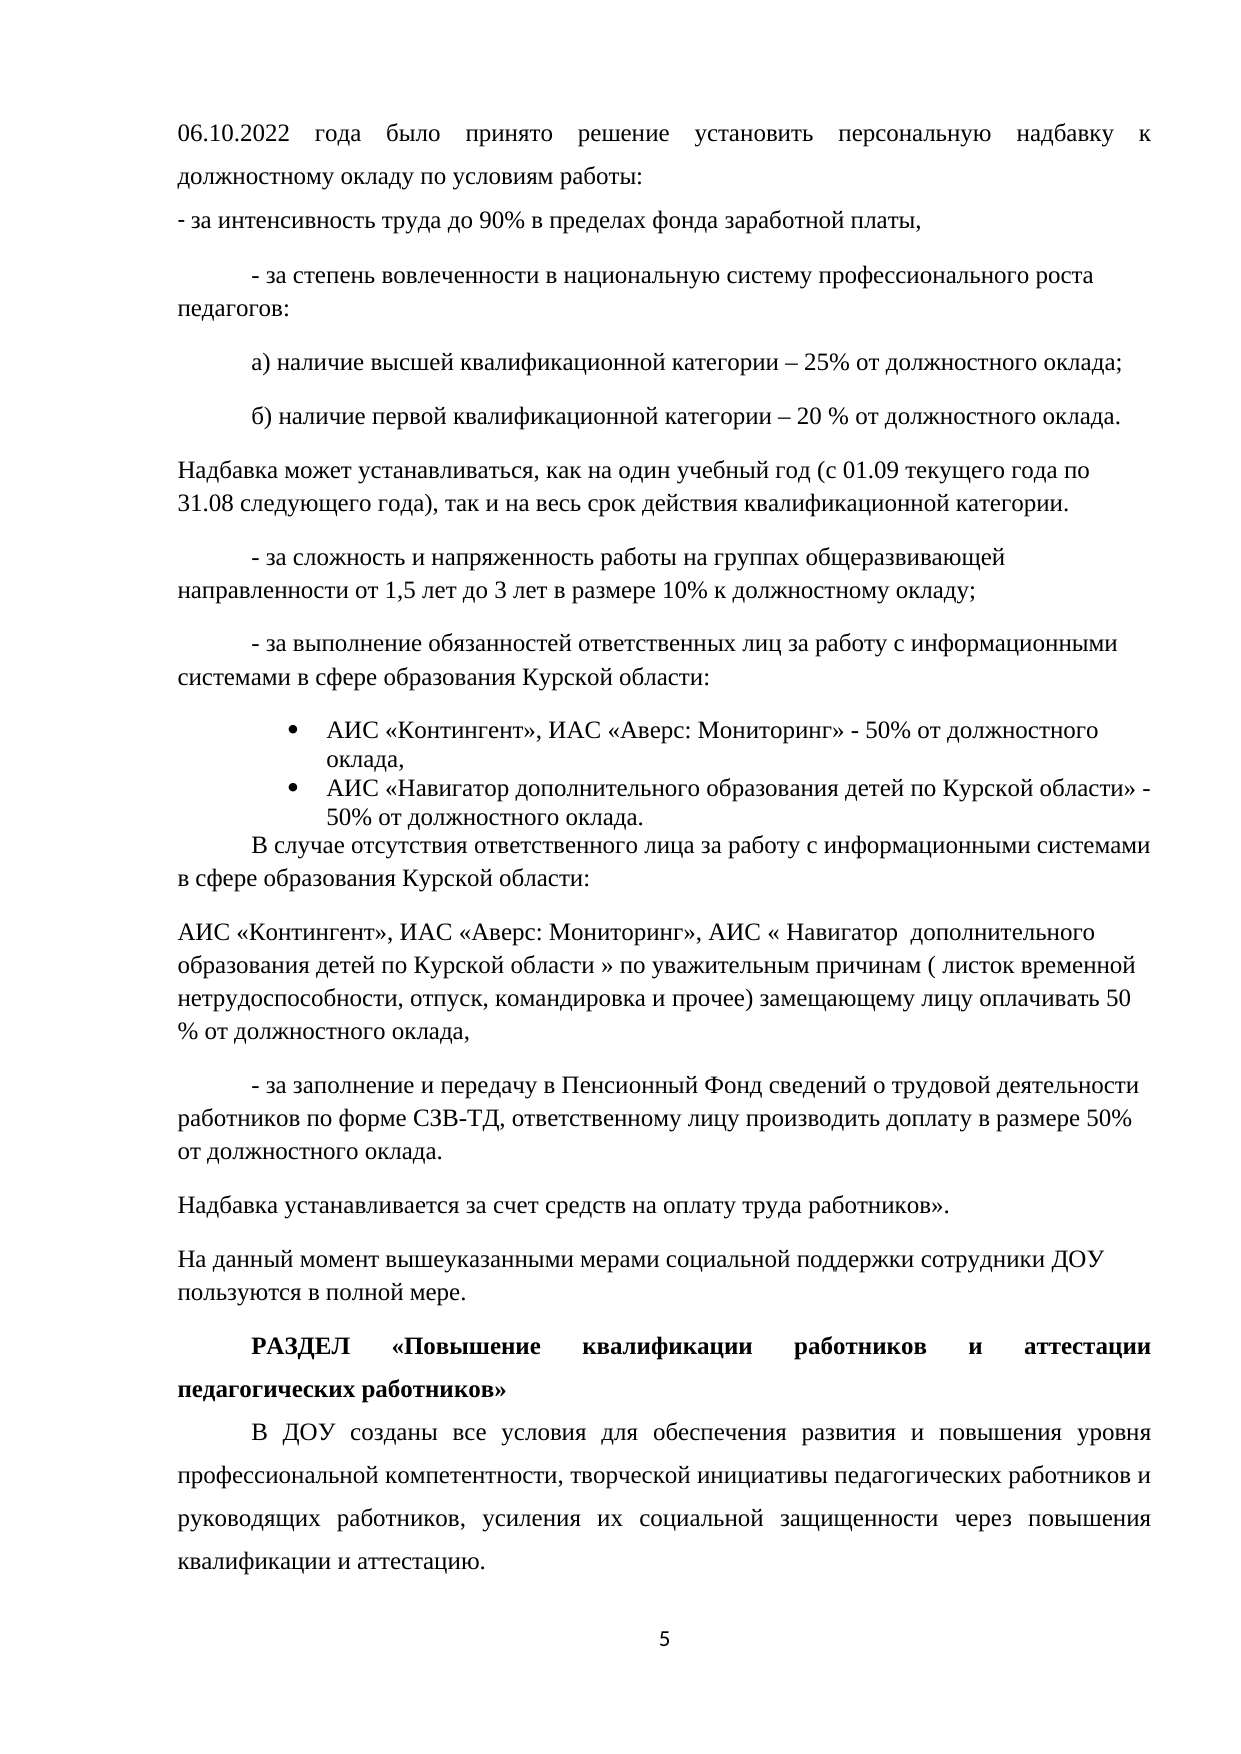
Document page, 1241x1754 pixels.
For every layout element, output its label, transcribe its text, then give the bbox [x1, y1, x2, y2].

text - за степень вовлеченности в национальную систему профессионального роста педагогов: [177, 260, 1152, 322]
text - за интенсивность труда до 90% в пределах фонда заработной платы, [177, 204, 1152, 235]
text В ДОУ созданы все условия для обеспечения развития и повышения уровня профессиональной компетентности, творческой инициативы педагогических работников и руководящих работников, усиления их социальной защищенности через повышения квалификации и аттестацию. [177, 1417, 1152, 1575]
text - за выполнение обязанностей ответственных лиц за работу с информационными системами в сфере образования Курской области: [177, 628, 1152, 690]
list АИС «Навигатор дополнительного образования детей по Курской области» - 50% от должностного оклада. [288, 773, 1152, 830]
text - за сложность и напряженность работы на группах общеразвивающей направленности от 1,5 лет до 3 лет в размере 10% к должностному окладу; [177, 542, 1152, 603]
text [177, 118, 1152, 190]
text На данный момент вышеуказанными мерами социальной поддержки сотрудники ДОУ пользуются в полной мере. [177, 1244, 1152, 1306]
text В случае отсутствия ответственного лица за работу с информационными системами в сфере образования Курской области: [177, 830, 1152, 892]
text Надбавка может устанавливаться, как на один учебный год (с 01.09 текущего года по 31.08 следующего года), так и на весь срок действия квалификационной категории. [177, 455, 1152, 517]
text - за заполнение и передачу в Пенсионный Фонд сведений о трудовой деятельности работников по форме СЗВ-ТД, ответственному лицу производить доплату в размере 50% от должностного оклада. [177, 1070, 1152, 1165]
text Надбавка устанавливается за счет средств на оплату труда работников». [177, 1190, 1152, 1219]
text РАЗДЕЛ «Повышение квалификации работников и аттестации педагогических работников» [177, 1331, 1152, 1403]
text АИС «Контингент», ИАС «Аверс: Мониторинг», АИС « Навигатор дополнительного образования детей по Курской области » по уважительным причинам ( листок временной нетрудоспособности, отпуск, командировка и прочее) замещающему лицу оплачивать 50 % от должностного оклада, [177, 917, 1152, 1045]
list АИС «Контингент», ИАС «Аверс: Мониторинг» - 50% от должностного оклада, [288, 715, 1152, 773]
text б) наличие первой квалификационной категории – 20 % от должностного оклада. [177, 401, 1152, 430]
text а) наличие высшей квалификационной категории – 25% от должностного оклада; [177, 347, 1152, 376]
